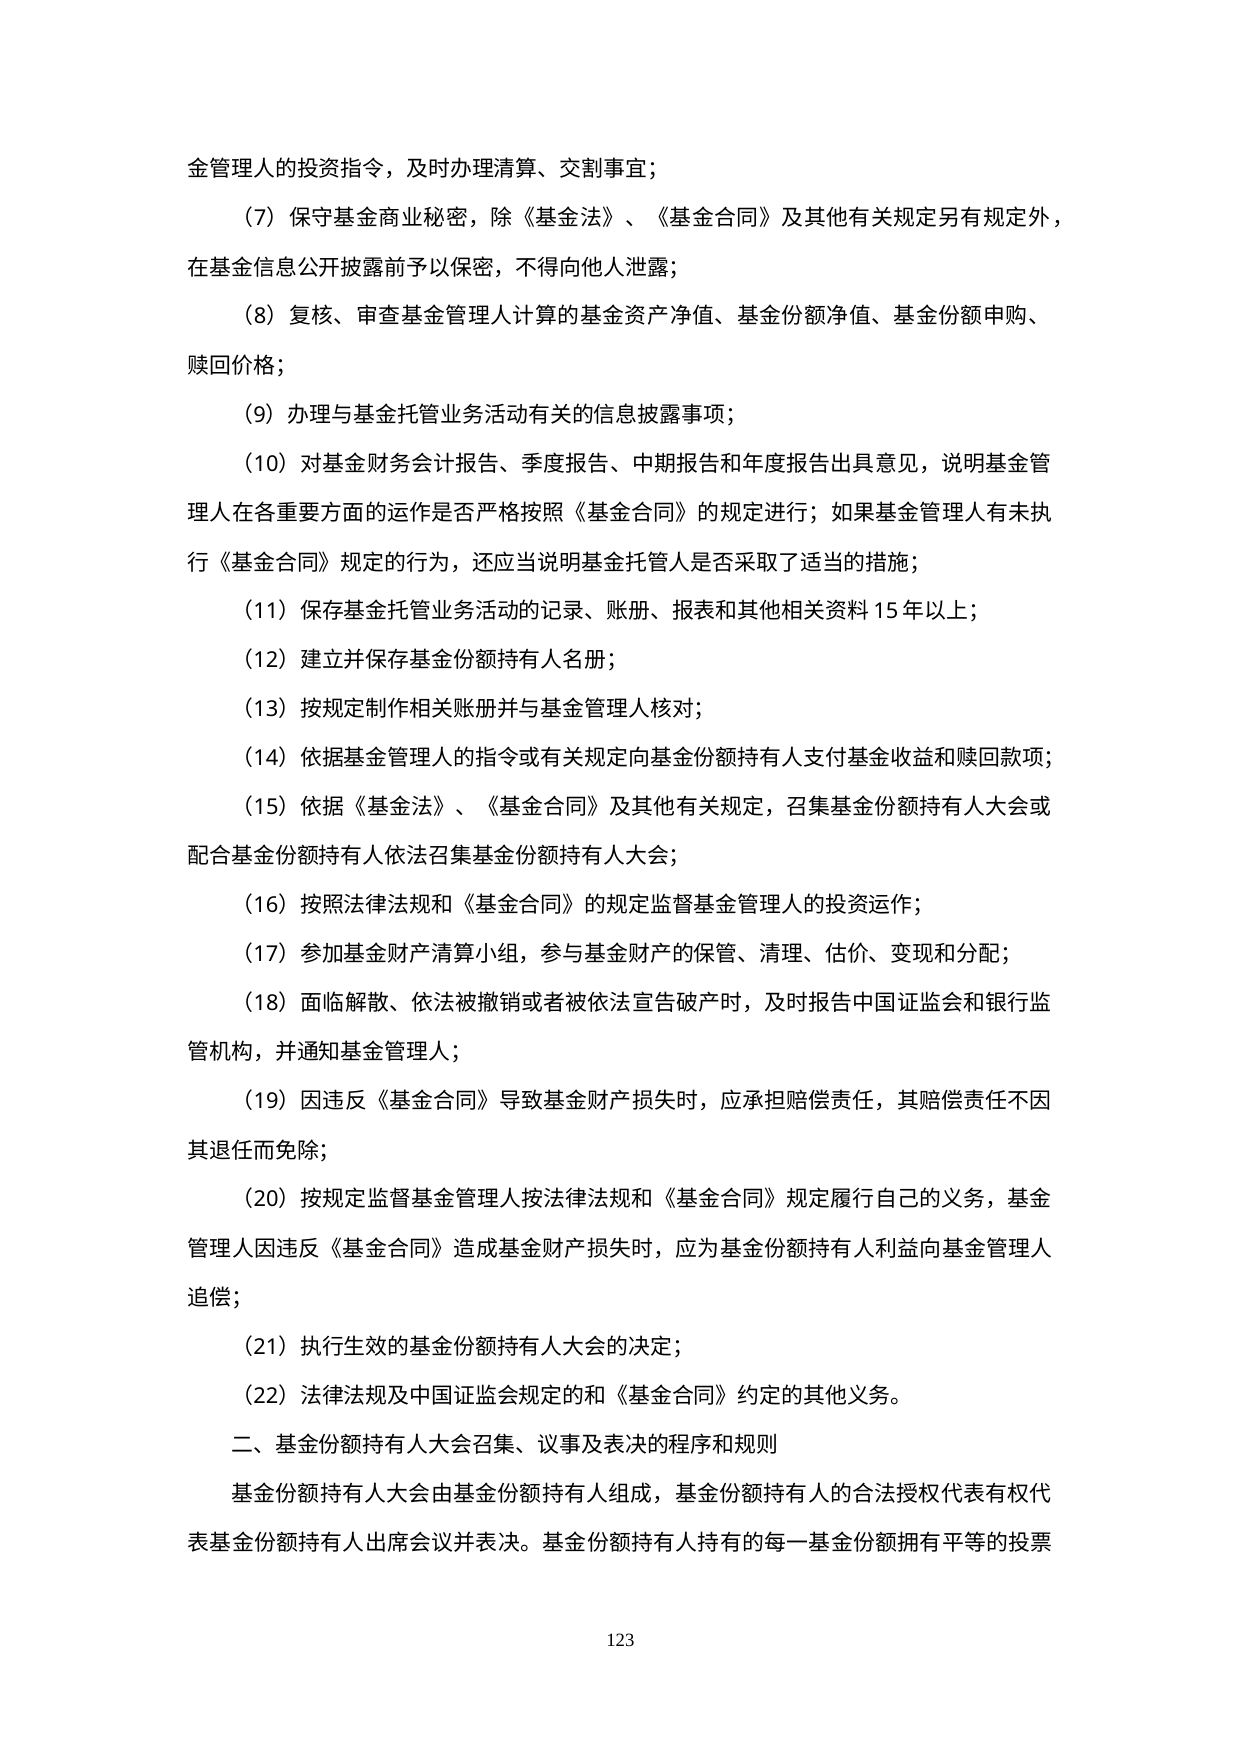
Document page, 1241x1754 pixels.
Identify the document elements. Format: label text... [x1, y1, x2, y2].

text （12）建立并保存基金份额持有人名册； [187, 642, 1053, 674]
text （7）保守基金商业秘密，除《基金法》、《基金合同》及其他有关规定另有规定外，在基金信息公开披露前予以保密，不得向他人泄露； [187, 199, 1053, 282]
text （19）因违反《基金合同》导致基金财产损失时，应承担赔偿责任，其赔偿责任不因其退任而免除； [187, 1082, 1053, 1165]
text （18）面临解散、依法被撤销或者被依法宣告破产时，及时报告中国证监会和银行监管机构，并通知基金管理人； [187, 984, 1053, 1067]
text （13）按规定制作相关账册并与基金管理人核对； [187, 690, 1053, 723]
text （21）执行生效的基金份额持有人大会的决定； [187, 1329, 1053, 1362]
text （15）依据《基金法》、《基金合同》及其他有关规定，召集基金份额持有人大会或配合基金份额持有人依法召集基金份额持有人大会； [187, 788, 1053, 871]
text （10）对基金财务会计报告、季度报告、中期报告和年度报告出具意见，说明基金管理人在各重要方面的运作是否严格按照《基金合同》的规定进行；如果基金管理人有未执行《基金合同》规定的行为，还应当说明基金托管人是否采取了适当的措施； [187, 445, 1053, 577]
text （20）按规定监督基金管理人按法律法规和《基金合同》规定履行自己的义务，基金管理人因违反《基金合同》造成基金财产损失时，应为基金份额持有人利益向基金管理人追偿； [187, 1181, 1053, 1313]
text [187, 151, 1053, 183]
text （14）依据基金管理人的指令或有关规定向基金份额持有人支付基金收益和赎回款项； [187, 739, 1053, 772]
text （9）办理与基金托管业务活动有关的信息披露事项； [187, 396, 1053, 429]
text （22）法律法规及中国证监会规定的和《基金合同》约定的其他义务。 [187, 1377, 1053, 1411]
text 二、基金份额持有人大会召集、议事及表决的程序和规则 [187, 1426, 1053, 1459]
text （17）参加基金财产清算小组，参与基金财产的保管、清理、估价、变现和分配； [187, 935, 1053, 968]
text （11）保存基金托管业务活动的记录、账册、报表和其他相关资料15年以上； [187, 593, 1053, 626]
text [187, 1475, 1053, 1558]
text （8）复核、审查基金管理人计算的基金资产净值、基金份额净值、基金份额申购、赎回价格； [187, 298, 1053, 380]
text （16）按照法律法规和《基金合同》的规定监督基金管理人的投资运作； [187, 886, 1053, 919]
